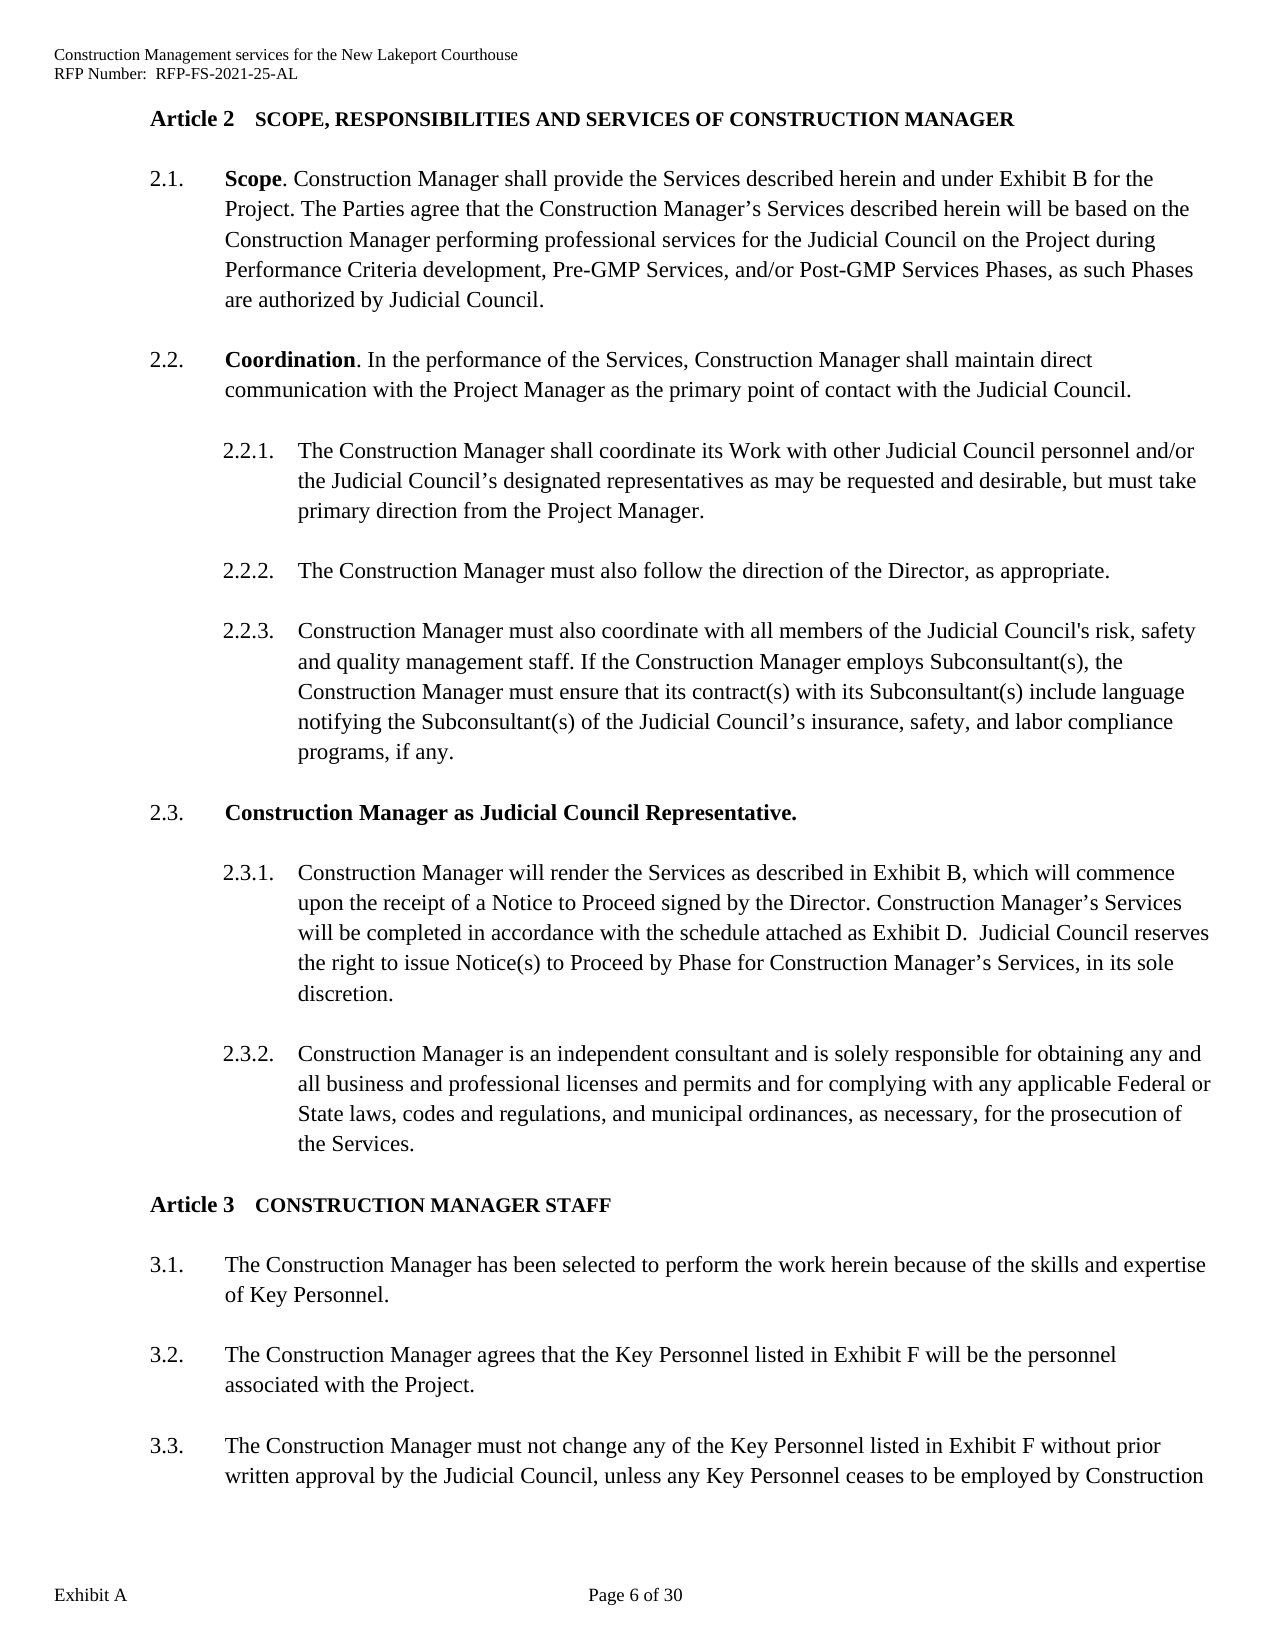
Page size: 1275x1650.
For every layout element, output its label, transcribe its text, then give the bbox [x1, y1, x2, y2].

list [149, 1432, 1212, 1488]
list Coordination. In the performance of the Services, Construction Manager shall maintain direct communication with the Project Manager as the primary point of contact with the Judicial Council. [149, 346, 1212, 403]
list The Construction Manager shall coordinate its Work with other Judicial Council personnel and/or the Judicial Council’s designated representatives as may be requested and desirable, but must take primary direction from the Project Manager. [223, 437, 1212, 523]
subtitle CONSTRUCTION MANAGER STAFF [150, 1191, 1212, 1217]
list Scope. Construction Manager shall provide the Services described herein and under Exhibit B for the Project. The Parties agree that the Construction Manager’s Services described herein will be based on the Construction Manager performing professional services for the Judicial Council on the Project during Performance Criteria development, Pre-GMP Services, and/or Post-GMP Services Phases, as such Phases are authorized by Judicial Council. [149, 165, 1212, 312]
list Construction Manager will render the Services as described in Exhibit B, which will commence upon the receipt of a Notice to Proceed signed by the Director. Construction Manager’s Services will be completed in accordance with the schedule attached as Exhibit D. Judicial Council reserves the right to issue Notice(s) to Proceed by Phase for Construction Manager’s Services, in its sole discretion. [223, 859, 1212, 1006]
list Construction Manager is an independent consultant and is solely responsible for obtaining any and all business and professional licenses and permits and for complying with any applicable Federal or State laws, codes and regulations, and municipal ordinances, as necessary, for the prosecution of the Services. [223, 1040, 1212, 1157]
list The Construction Manager must also follow the direction of the Director, as appropriate. [223, 557, 1212, 584]
list The Construction Manager agrees that the Key Personnel listed in Exhibit F will be the personnel associated with the Project. [149, 1341, 1212, 1398]
subtitle SCOPE, RESPONSIBILITIES AND SERVICES OF CONSTRUCTION MANAGER [150, 105, 1212, 131]
list Construction Manager must also coordinate with all members of the Judicial Council's risk, safety and quality management staff. If the Construction Manager employs Subconsultant(s), the Construction Manager must ensure that its contract(s) with its Subconsultant(s) include language notifying the Subconsultant(s) of the Judicial Council’s insurance, safety, and labor compliance programs, if any. [223, 617, 1212, 765]
list Construction Manager as Judicial Council Representative. [149, 798, 1212, 825]
list The Construction Manager has been selected to perform the work herein because of the skills and expertise of Key Personnel. [149, 1251, 1212, 1307]
